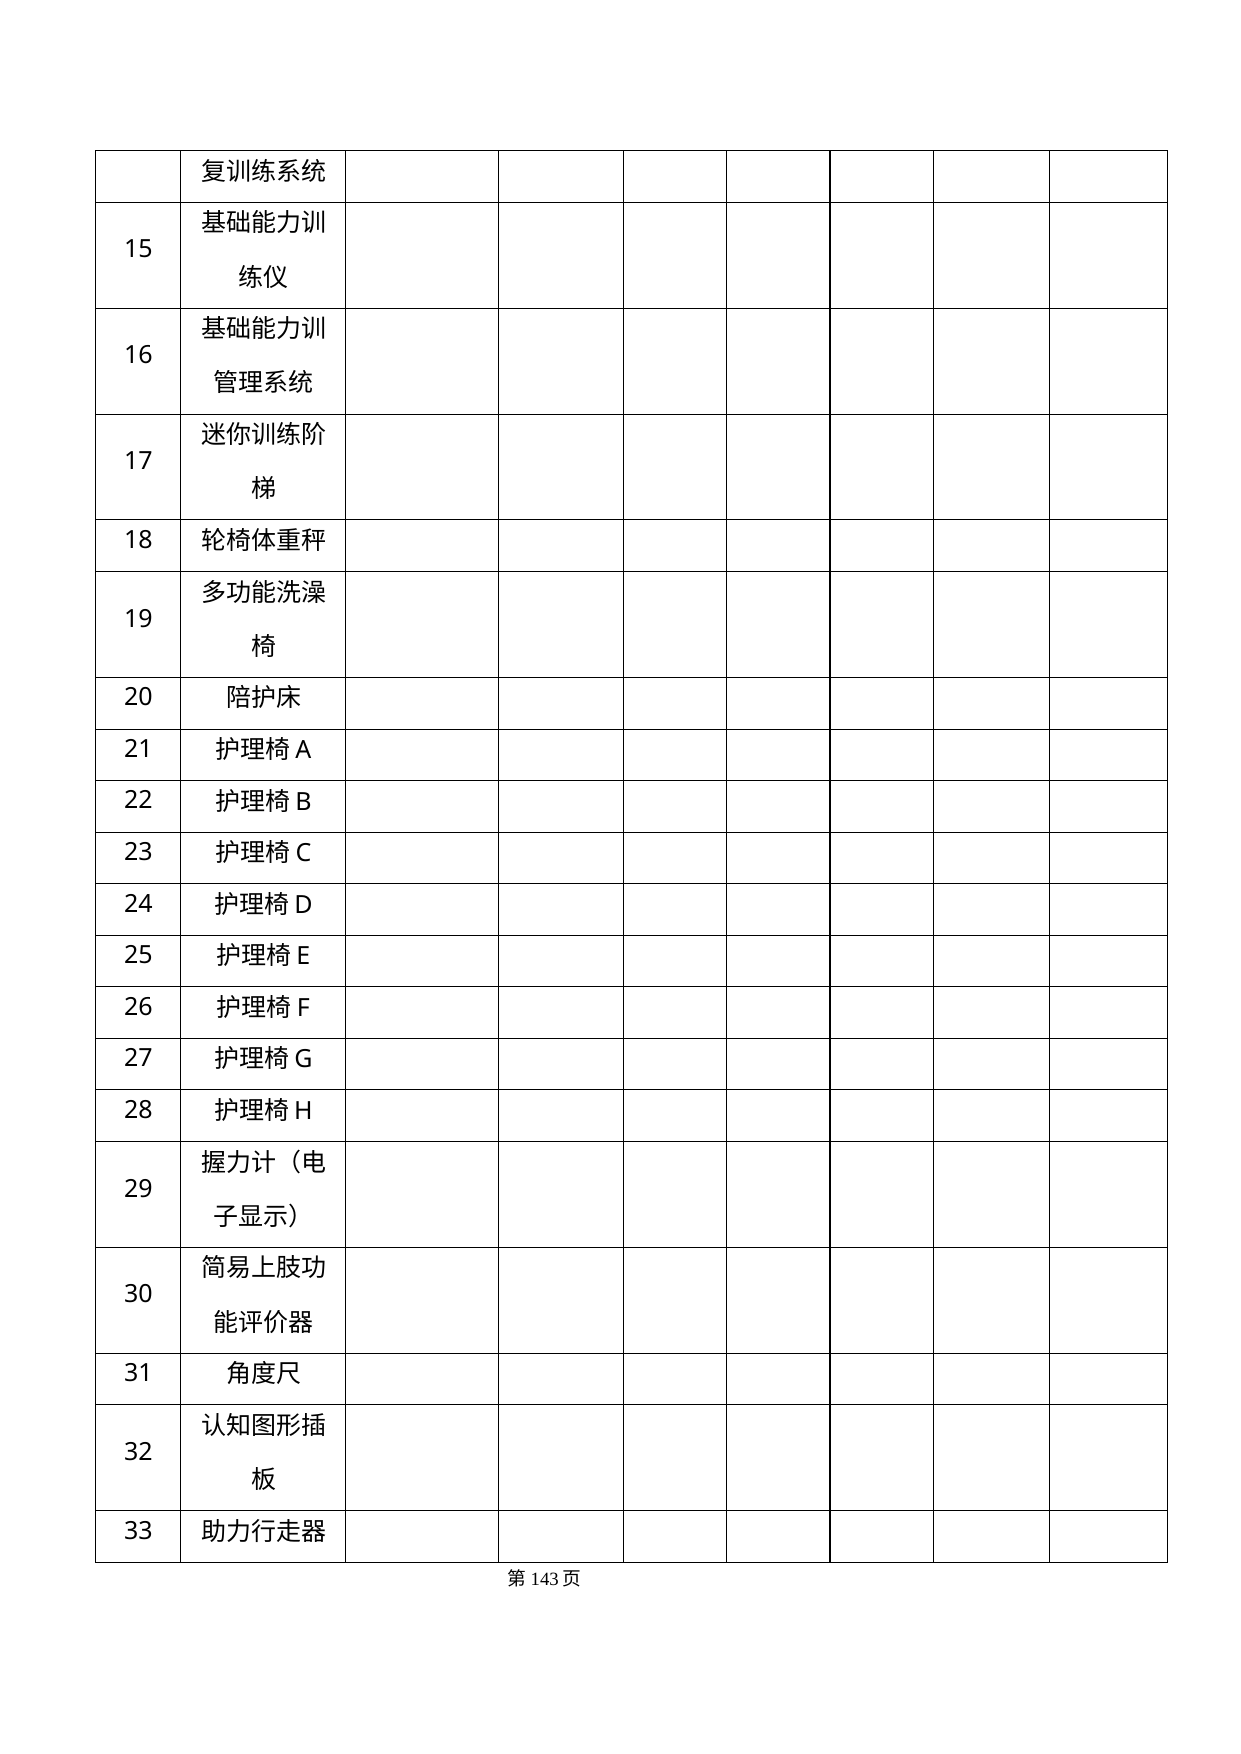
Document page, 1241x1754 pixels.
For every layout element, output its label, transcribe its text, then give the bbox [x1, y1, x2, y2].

table_cell [499, 572, 623, 677]
table_cell [1050, 730, 1167, 780]
table_cell [1050, 309, 1167, 413]
table_cell [346, 572, 498, 677]
table_cell [499, 730, 623, 780]
table_cell [831, 1354, 933, 1404]
table_cell [831, 833, 933, 883]
table_cell 护理椅H [181, 1090, 345, 1141]
table_cell [1050, 678, 1167, 728]
table_cell [831, 936, 933, 986]
table_cell [346, 884, 498, 935]
table_cell [831, 1248, 933, 1353]
table_cell [831, 781, 933, 832]
table_cell [346, 936, 498, 986]
table_cell [934, 1090, 1049, 1141]
table_cell [499, 415, 623, 519]
table_cell 迷你训练阶梯 [181, 415, 345, 519]
table_cell [624, 1511, 726, 1562]
table_cell [346, 1405, 498, 1510]
table_cell [727, 1511, 829, 1562]
table_cell [1050, 203, 1167, 307]
table_cell [346, 833, 498, 883]
table_cell 27 [96, 1039, 180, 1089]
table_cell [727, 1354, 829, 1404]
table_cell [1050, 833, 1167, 883]
table_cell [831, 572, 933, 677]
table_cell [499, 833, 623, 883]
table_cell [346, 151, 498, 202]
table_cell [831, 1090, 933, 1141]
table_cell [499, 1090, 623, 1141]
table_cell [499, 1354, 623, 1404]
table_cell [934, 309, 1049, 413]
table_cell 30 [96, 1248, 180, 1353]
table_cell [727, 678, 829, 728]
table_cell 18 [96, 520, 180, 571]
table_cell 助力行走器 [181, 1511, 345, 1562]
table_cell [934, 1354, 1049, 1404]
table_cell [1050, 415, 1167, 519]
table_cell [934, 1511, 1049, 1562]
table_cell [1050, 1248, 1167, 1353]
table_cell 25 [96, 936, 180, 986]
table_cell [346, 520, 498, 571]
table_cell [934, 1248, 1049, 1353]
table_cell [499, 1511, 623, 1562]
table_cell [1050, 987, 1167, 1038]
table_cell [727, 936, 829, 986]
table_cell [727, 1405, 829, 1510]
table_cell [831, 884, 933, 935]
table_cell [624, 1354, 726, 1404]
table_cell [1050, 884, 1167, 935]
table_cell [624, 1039, 726, 1089]
table_cell 轮椅体重秤 [181, 520, 345, 571]
table_cell [624, 678, 726, 728]
table_cell [934, 203, 1049, 307]
table_cell 28 [96, 1090, 180, 1141]
table_cell [727, 1248, 829, 1353]
table_cell [727, 730, 829, 780]
table_cell [727, 309, 829, 413]
table_cell [727, 1142, 829, 1247]
table_cell [1050, 1405, 1167, 1510]
table_cell [624, 415, 726, 519]
table_cell 16 [96, 309, 180, 413]
table_cell 多功能洗澡椅 [181, 572, 345, 677]
table_cell [346, 415, 498, 519]
table_cell 护理椅A [181, 730, 345, 780]
table_cell [1050, 1354, 1167, 1404]
table_cell [499, 520, 623, 571]
table_cell [499, 151, 623, 202]
table_cell [346, 730, 498, 780]
table_cell [934, 781, 1049, 832]
table_cell [1050, 572, 1167, 677]
table_cell [1050, 151, 1167, 202]
table_cell [346, 1354, 498, 1404]
table_cell [934, 936, 1049, 986]
table_cell [831, 520, 933, 571]
table_cell [934, 151, 1049, 202]
table_cell 19 [96, 572, 180, 677]
table_cell [831, 151, 933, 202]
table_cell [624, 730, 726, 780]
table_cell [499, 884, 623, 935]
table_cell [727, 1039, 829, 1089]
table_cell 29 [96, 1142, 180, 1247]
table_cell [727, 415, 829, 519]
table_cell [831, 309, 933, 413]
table_cell [727, 1090, 829, 1141]
table_cell [624, 1142, 726, 1247]
table_cell [831, 730, 933, 780]
table_cell 陪护床 [181, 678, 345, 728]
table_cell [346, 1039, 498, 1089]
table_cell 17 [96, 415, 180, 519]
table_cell [499, 1142, 623, 1247]
table_cell [624, 1405, 726, 1510]
table_cell 握力计（电子显示） [181, 1142, 345, 1247]
table_cell [346, 1142, 498, 1247]
table_cell 15 [96, 203, 180, 307]
table_cell [727, 987, 829, 1038]
table_cell [499, 1039, 623, 1089]
table_cell [934, 1142, 1049, 1247]
table_cell [346, 1248, 498, 1353]
table_cell [934, 833, 1049, 883]
table_cell [1050, 1039, 1167, 1089]
table_cell [624, 309, 726, 413]
table_cell [934, 884, 1049, 935]
table_cell [624, 936, 726, 986]
table_cell [727, 520, 829, 571]
table_cell 21 [96, 730, 180, 780]
table_cell 护理椅C [181, 833, 345, 883]
table_cell [499, 987, 623, 1038]
table_cell [831, 987, 933, 1038]
table_cell [624, 781, 726, 832]
table_cell [831, 1142, 933, 1247]
table_cell [727, 884, 829, 935]
table_cell [727, 833, 829, 883]
table_cell 32 [96, 1405, 180, 1510]
table_cell [831, 1405, 933, 1510]
table_cell [727, 781, 829, 832]
table_cell [624, 884, 726, 935]
table_cell [499, 936, 623, 986]
table_cell [499, 1248, 623, 1353]
table_cell 上肢三维康复训练系统 [181, 151, 345, 202]
table_cell [624, 151, 726, 202]
table_cell [624, 520, 726, 571]
table_cell 33 [96, 1511, 180, 1562]
table_cell [499, 309, 623, 413]
table_cell [934, 678, 1049, 728]
table_cell 31 [96, 1354, 180, 1404]
table_cell [831, 1039, 933, 1089]
table_cell [727, 203, 829, 307]
table_cell 护理椅E [181, 936, 345, 986]
table_cell [346, 309, 498, 413]
table_cell [934, 1405, 1049, 1510]
table_cell [499, 1405, 623, 1510]
table_cell [934, 1039, 1049, 1089]
table_cell 护理椅B [181, 781, 345, 832]
table_cell [346, 678, 498, 728]
table_cell 14 [96, 151, 180, 202]
table_cell [831, 203, 933, 307]
table_cell [934, 415, 1049, 519]
table_cell 基础能力训管理系统 [181, 309, 345, 413]
table_cell [934, 730, 1049, 780]
table_cell [624, 1248, 726, 1353]
table_cell 基础能力训练仪 [181, 203, 345, 307]
table_cell 角度尺 [181, 1354, 345, 1404]
table_cell [831, 415, 933, 519]
table_cell [831, 1511, 933, 1562]
table_cell [934, 987, 1049, 1038]
table_cell [624, 1090, 726, 1141]
table_cell [1050, 781, 1167, 832]
table_cell 22 [96, 781, 180, 832]
table_cell 20 [96, 678, 180, 728]
table_cell [1050, 936, 1167, 986]
table_cell [1050, 520, 1167, 571]
table_cell [346, 1090, 498, 1141]
table_cell [346, 1511, 498, 1562]
table_cell [624, 987, 726, 1038]
table_cell [499, 678, 623, 728]
table_cell 护理椅F [181, 987, 345, 1038]
table_cell [624, 833, 726, 883]
table_cell 26 [96, 987, 180, 1038]
table_cell [831, 678, 933, 728]
table_cell [499, 781, 623, 832]
table_cell [1050, 1142, 1167, 1247]
table_cell [1050, 1090, 1167, 1141]
table_cell [727, 572, 829, 677]
table_cell [934, 572, 1049, 677]
table_cell 护理椅D [181, 884, 345, 935]
table_cell 护理椅G [181, 1039, 345, 1089]
table_cell [346, 987, 498, 1038]
table_cell 认知图形插板 [181, 1405, 345, 1510]
table_cell 23 [96, 833, 180, 883]
table_cell 24 [96, 884, 180, 935]
table_cell [346, 781, 498, 832]
table_cell [727, 151, 829, 202]
table_cell [624, 203, 726, 307]
table_cell 简易上肢功能评价器 [181, 1248, 345, 1353]
table_cell [934, 520, 1049, 571]
table_cell [499, 203, 623, 307]
table_cell [1050, 1511, 1167, 1562]
table_cell [346, 203, 498, 307]
table_cell [624, 572, 726, 677]
